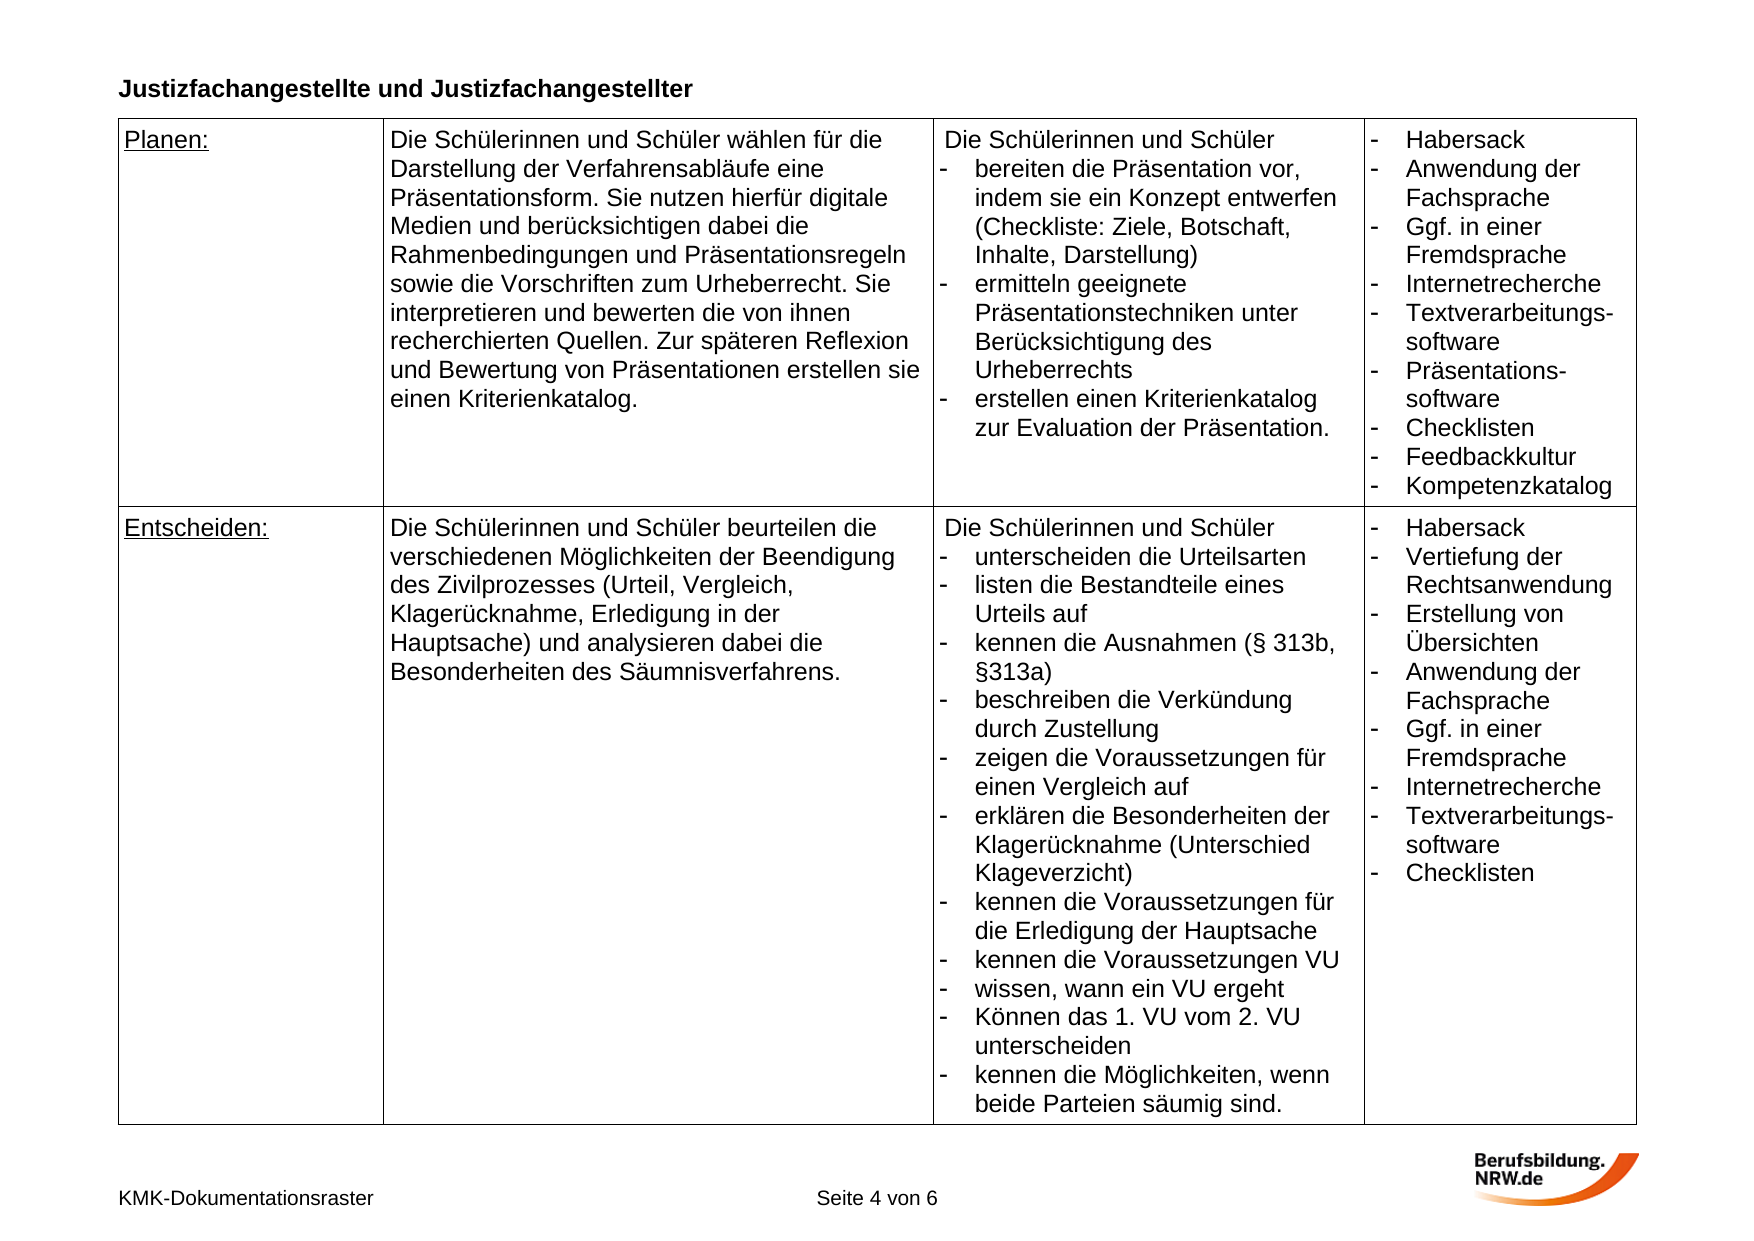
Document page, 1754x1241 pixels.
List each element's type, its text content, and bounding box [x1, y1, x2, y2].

picture [1473, 1153, 1639, 1206]
table_cell Entscheiden: [119, 507, 383, 1123]
table_cell Habersack Vertiefung der Rechtsanwendung Erstellung von Übersichten Anwendung der Fachsprache Ggf. in einer Fremdsprache Internetrecherche Textverarbeitungs-software Checklisten [1365, 507, 1636, 1123]
table_cell Die Schülerinnen und Schüler beurteilen die verschiedenen Möglichkeiten der Beendigung des Zivilprozesses (Urteil, Vergleich, Klagerücknahme, Erledigung in der Hauptsache) und analysieren dabei die Besonderheiten des Säumnisverfahrens. [384, 507, 933, 1123]
table_cell Planen: [119, 119, 383, 506]
table_cell Die Schülerinnen und Schüler wählen für die Darstellung der Verfahrensabläufe eine Präsentationsform. Sie nutzen hierfür digitale Medien und berücksichtigen dabei die Rahmenbedingungen und Präsentationsregeln sowie die Vorschriften zum Urheberrecht. Sie interpretieren und bewerten die von ihnen recherchierten Quellen. Zur späteren Reflexion und Bewertung von Präsentationen erstellen sie einen Kriterienkatalog. [384, 119, 933, 506]
table_cell Die Schülerinnen und Schüler unterscheiden die Urteilsarten listen die Bestandteile eines Urteils auf kennen die Ausnahmen (§ 313b, §313a) beschreiben die Verkündung durch Zustellung zeigen die Voraussetzungen für einen Vergleich auf erklären die Besonderheiten der Klagerücknahme (Unterschied Klageverzicht) kennen die Voraussetzungen für die Erledigung der Hauptsache kennen die Voraussetzungen VU wissen, wann ein VU ergeht Können das 1. VU vom 2. VU unterscheiden kennen die Möglichkeiten, wenn beide Parteien säumig sind. [934, 507, 1364, 1123]
table_cell Habersack Anwendung der Fachsprache Ggf. in einer Fremdsprache Internetrecherche Textverarbeitungs-software Präsentations-software Checklisten Feedbackkultur Kompetenzkatalog [1365, 119, 1636, 506]
table_cell Die Schülerinnen und Schüler bereiten die Präsentation vor, indem sie ein Konzept entwerfen (Checkliste: Ziele, Botschaft, Inhalte, Darstellung) ermitteln geeignete Präsentationstechniken unter Berücksichtigung des Urheberrechts erstellen einen Kriterienkatalog zur Evaluation der Präsentation. [934, 119, 1364, 506]
